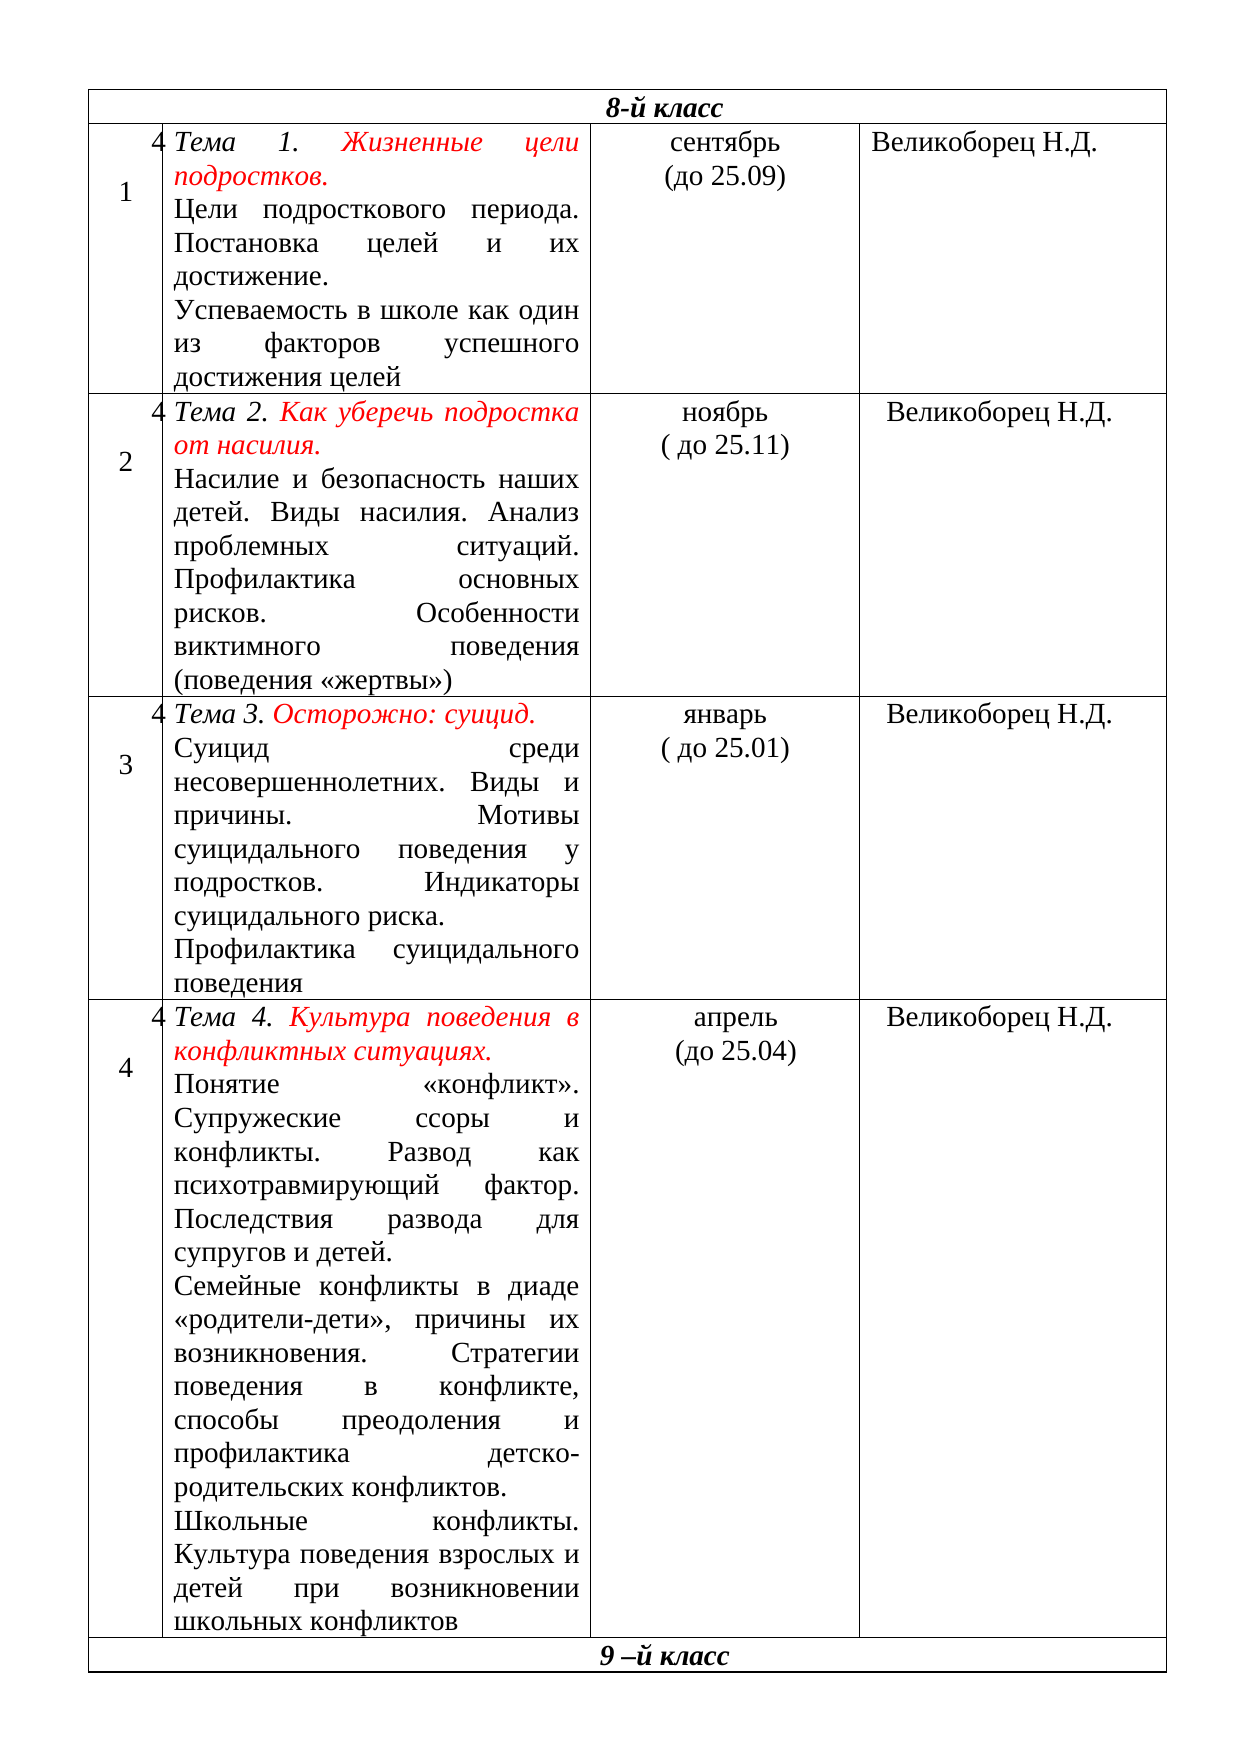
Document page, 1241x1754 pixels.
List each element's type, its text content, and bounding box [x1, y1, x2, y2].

table_cell Великоборец Н.Д. [860, 1000, 1166, 1637]
table_cell ноябрь ( до 25.11) [591, 394, 859, 696]
table_cell 44 [89, 1000, 162, 1637]
table_cell 9 –й класс [89, 1638, 1166, 1671]
table_cell 42 [89, 394, 162, 696]
table_cell 43 [89, 697, 162, 998]
table_cell Великоборец Н.Д. [860, 697, 1166, 998]
table_cell сентябрь (до 25.09) [591, 124, 859, 393]
table_cell Тема 2. Как уберечь подростка от насилия. Насилие и безопасность наших детей. Виды насилия. Анализ проблемных ситуаций. Профилактика основных рисков. Особенности виктимного поведения (поведения «жертвы») [163, 394, 590, 696]
table_cell апрель (до 25.04) [591, 1000, 859, 1637]
table_cell 41 [89, 124, 162, 393]
table_cell январь ( до 25.01) [591, 697, 859, 998]
table_cell Тема 1. Жизненные цели подростков. Цели подросткового периода. Постановка целей и их достижение. Успеваемость в школе как один из факторов успешного достижения целей [163, 124, 590, 393]
table_cell Тема 3. Осторожно: суицид. Суицид среди несовершеннолетних. Виды и причины. Мотивы суицидального поведения у подростков. Индикаторы суицидального риска. Профилактика суицидального поведения [163, 697, 590, 998]
table_cell Великоборец Н.Д. [860, 394, 1166, 696]
table_cell 8-й класс [89, 90, 1166, 123]
table_cell Тема 4. Культура поведения в конфликтных ситуациях. Понятие «конфликт». Супружеские ссоры и конфликты. Развод как психотравмирующий фактор. Последствия развода для супругов и детей. Семейные конфликты в диаде «родители-дети», причины их возникновения. Стратегии поведения в конфликте, способы преодоления и профилактика детско-родительских конфликтов. Школьные конфликты. Культура поведения взрослых и детей при возникновении школьных конфликтов [163, 1000, 590, 1637]
table_cell Великоборец Н.Д. [860, 124, 1166, 393]
